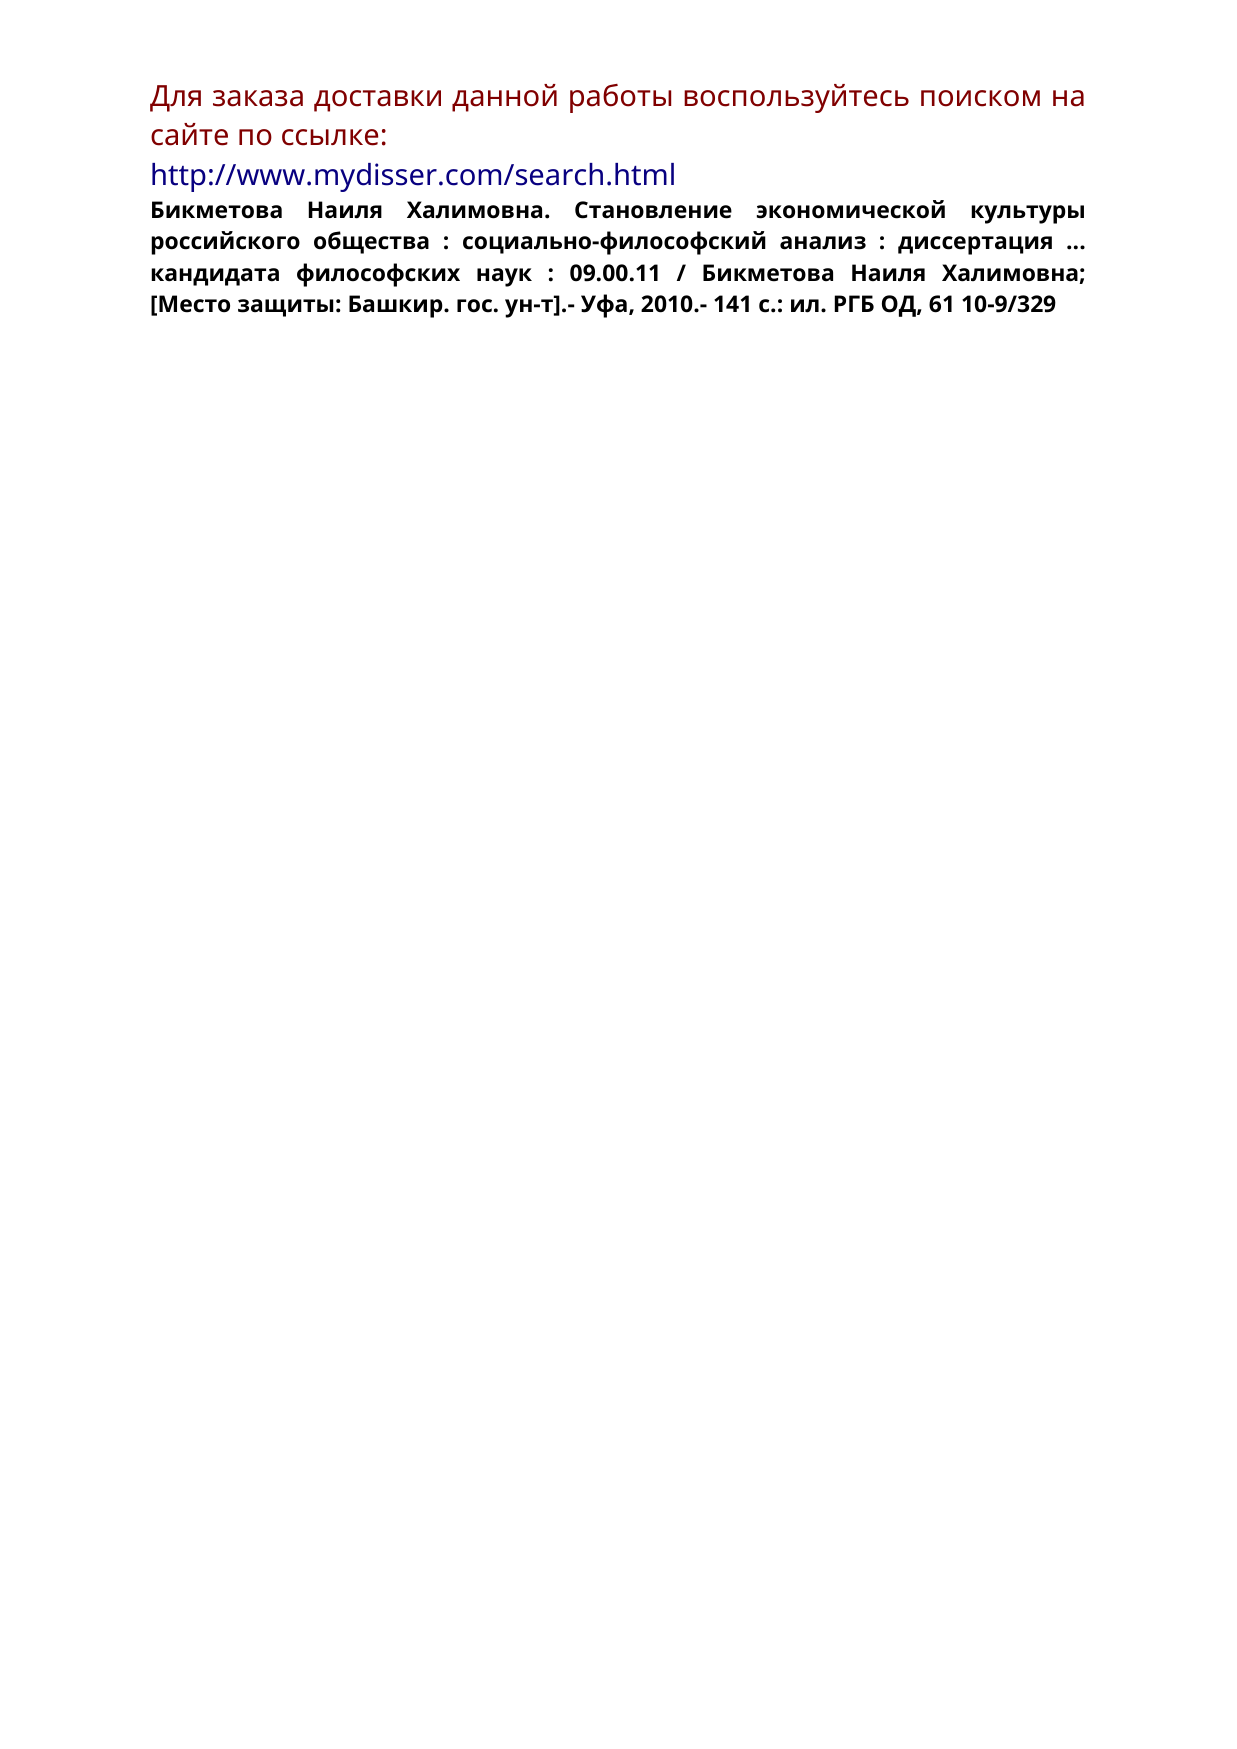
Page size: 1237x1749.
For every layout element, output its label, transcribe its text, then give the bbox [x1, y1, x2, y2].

text Бикметова Наиля Халимовна. Становление экономической культуры российского общества : социально-философский анализ : диссертация ... кандидата философских наук : 09.00.11 / Бикметова Наиля Халимовна; [Место защиты: Башкир. гос. ун-т].- Уфа, 2010.- 141 с.: ил. РГБ ОД, 61 10-9/329 [150, 194, 1086, 319]
